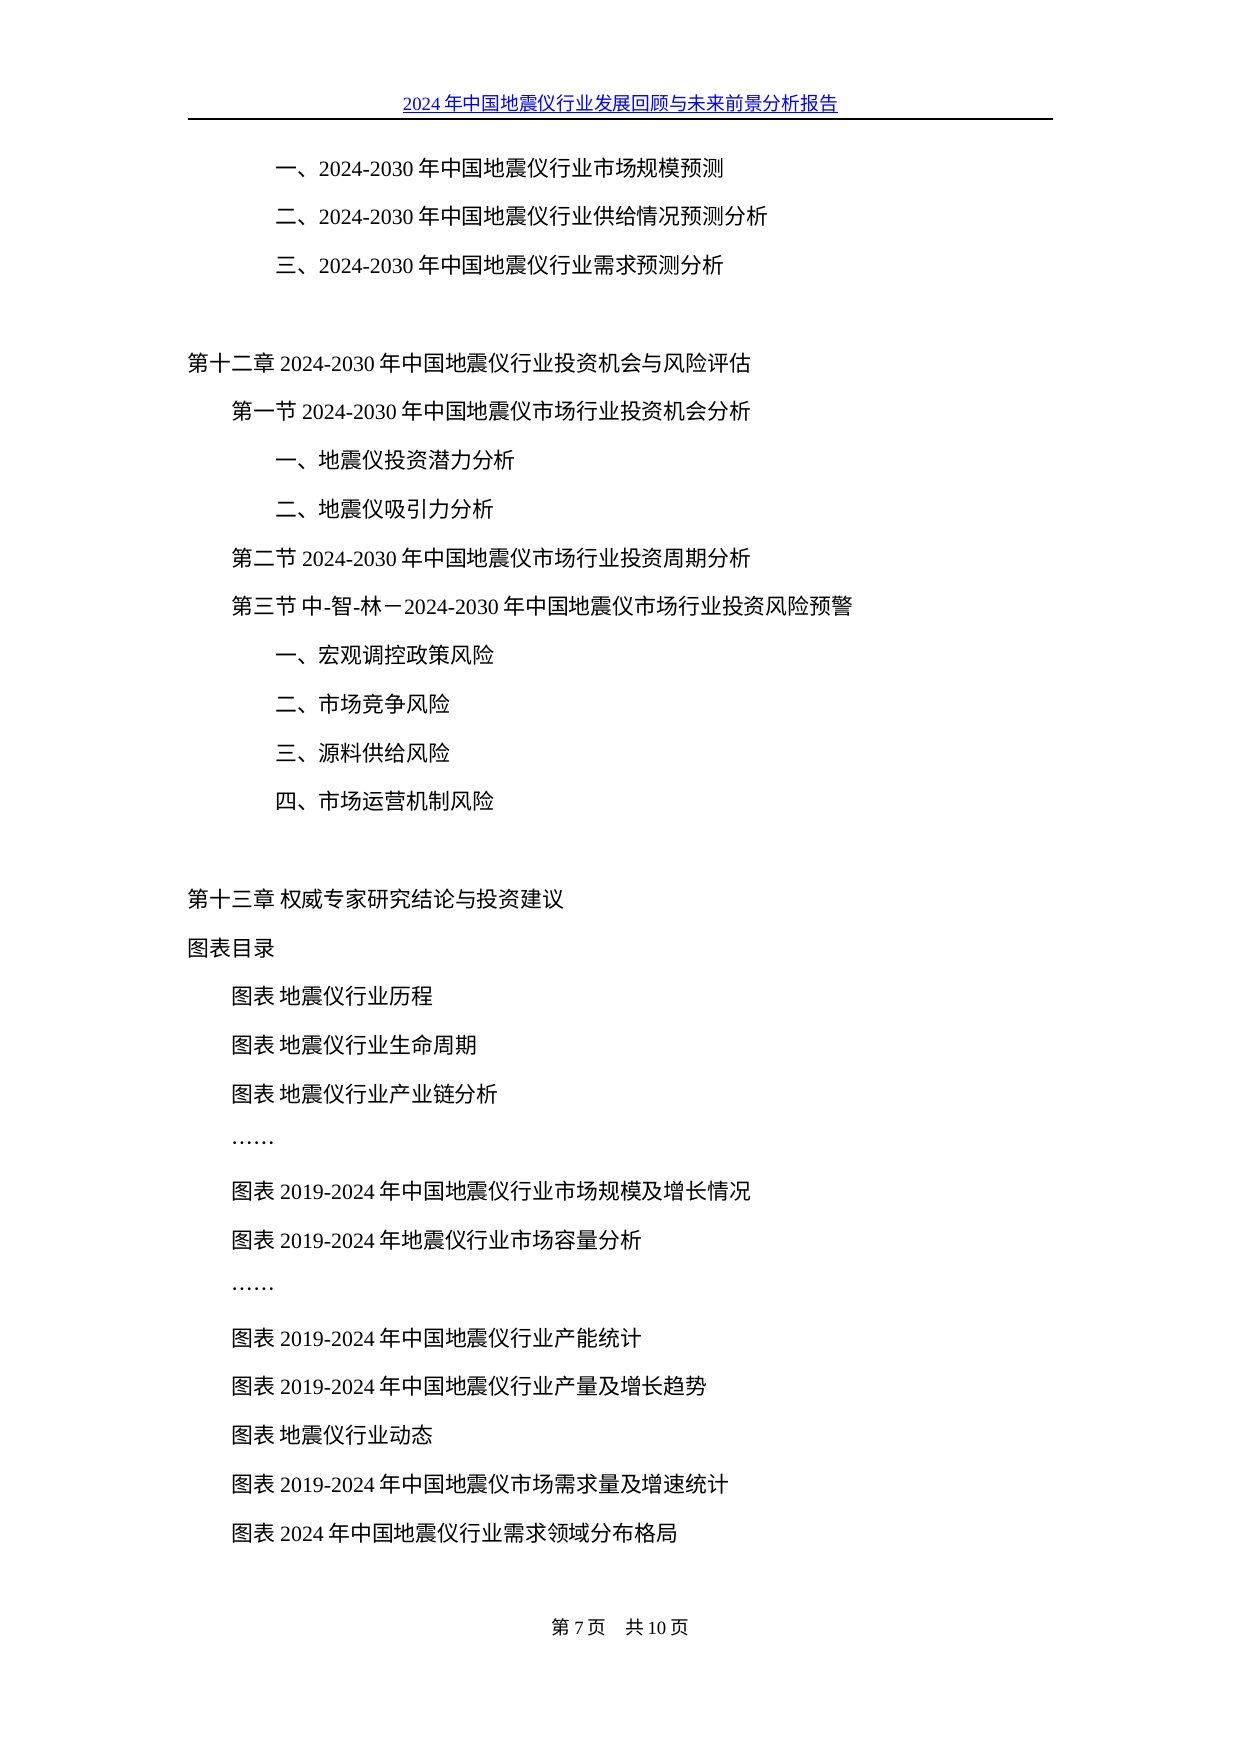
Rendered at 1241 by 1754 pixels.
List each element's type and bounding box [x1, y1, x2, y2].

text [187, 150, 1053, 1548]
